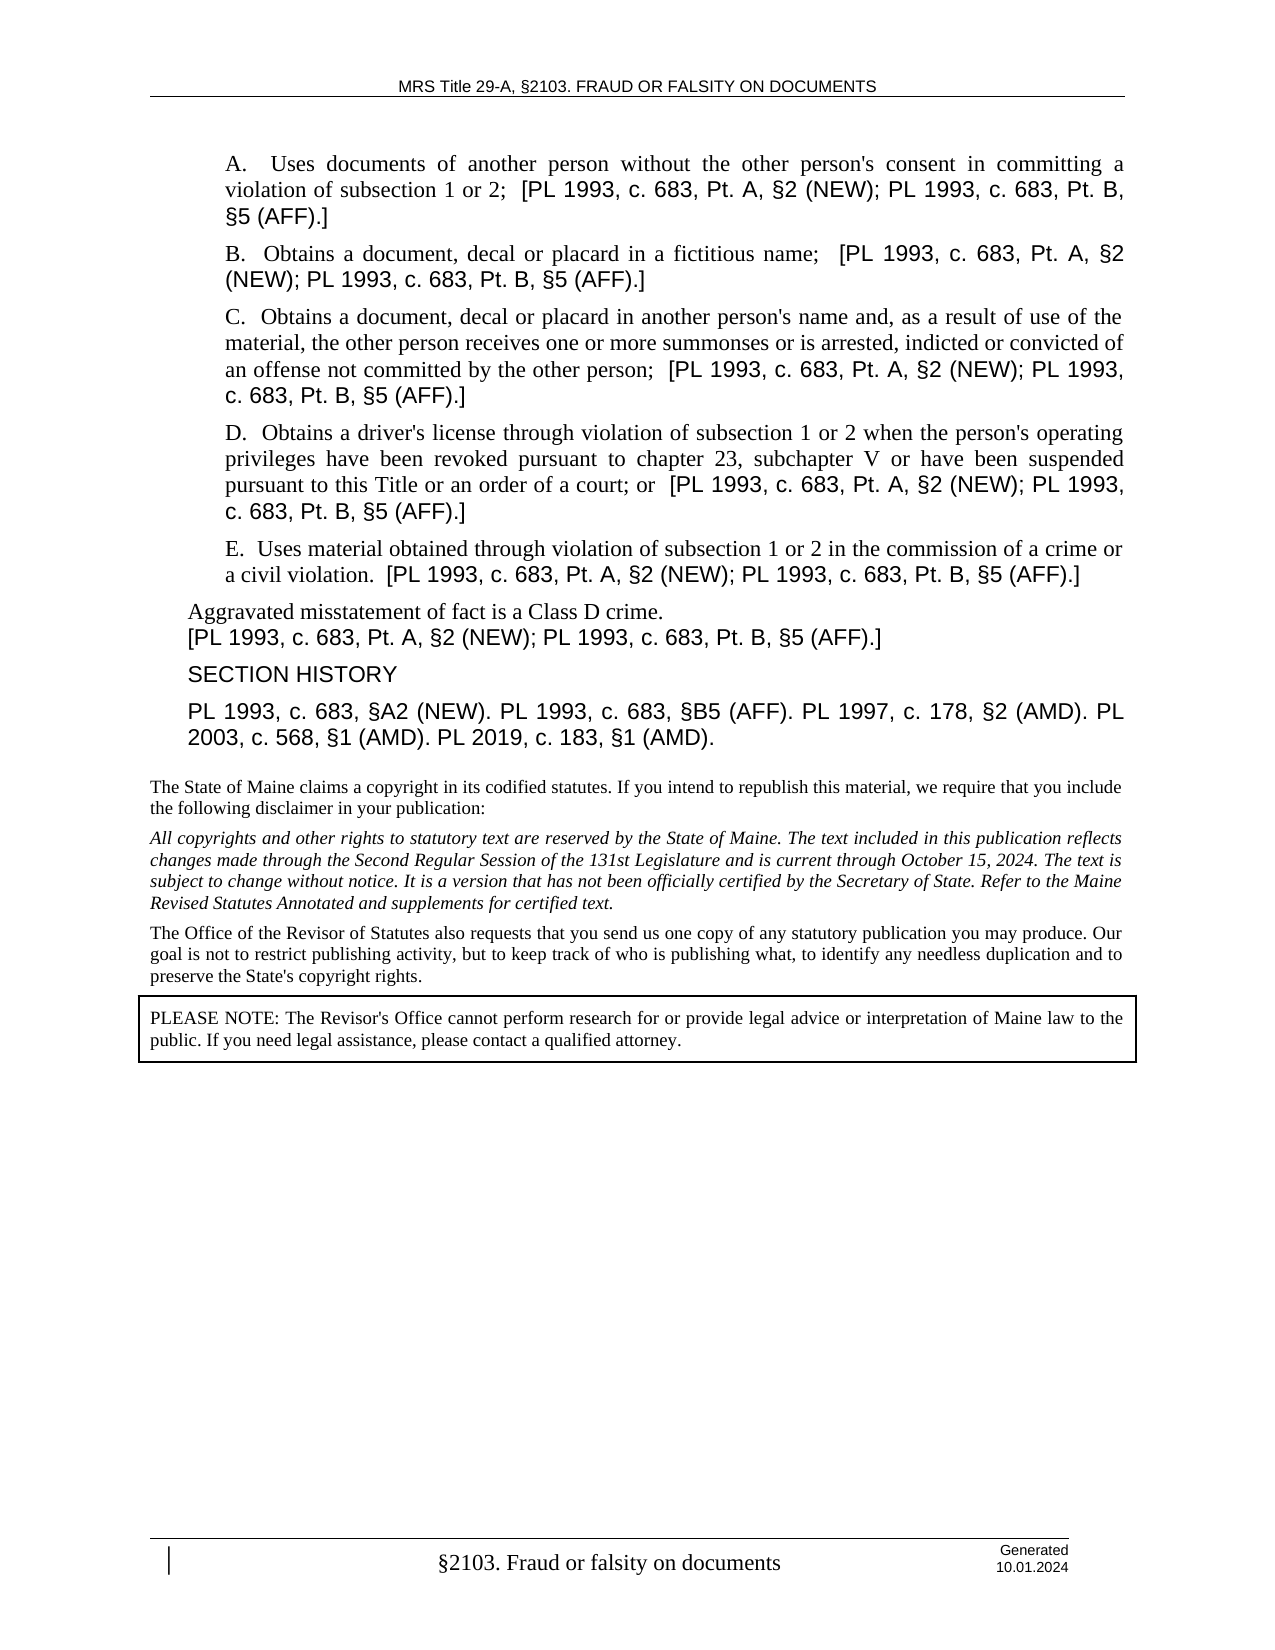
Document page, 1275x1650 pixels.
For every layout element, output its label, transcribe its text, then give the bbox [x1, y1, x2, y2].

text PLEASE NOTE: The Revisor's Office cannot perform research for or provide legal advice or interpretation of Maine law to the public. If you need legal assistance, please contact a qualified attorney. [140, 997, 1135, 1061]
text C. Obtains a document, decal or placard in another person's name and, as a result of use of the material, the other person receives one or more summonses or is arrested, indicted or convicted of an offense not committed by the other person; [PL 1993, c. 683, Pt. A, §2 (NEW); PL 1993, c. 683, Pt. B, §5 (AFF).] [225, 303, 1125, 408]
text B. Obtains a document, decal or placard in a fictitious name; [PL 1993, c. 683, Pt. A, §2 (NEW); PL 1993, c. 683, Pt. B, §5 (AFF).] [225, 239, 1125, 292]
text Aggravated misstatement of fact is a Class D crime. [187, 598, 1125, 624]
text All copyrights and other rights to statutory text are reserved by the State of Maine. The text included in this publication reflects changes made through the Second Regular Session of the 131st Legislature and is current through October 15, 2024 . The text is subject to change without notice. It is a version that has not been officially certified by the Secretary of State. Refer to the Maine Revised Statutes Annotated and supplements for certified text. [150, 827, 1125, 913]
text The State of Maine claims a copyright in its codified statutes. If you intend to republish this material, we require that you include the following disclaimer in your publication: [150, 776, 1125, 819]
text The Office of the Revisor of Statutes also requests that you send us one copy of any statutory publication you may produce. Our goal is not to restrict publishing activity, but to keep track of who is publishing what, to identify any needless duplication and to preserve the State's copyright rights. [150, 922, 1125, 986]
text SECTION HISTORY [187, 661, 1125, 687]
text PL 1993, c. 683, §A2 (NEW). PL 1993, c. 683, §B5 (AFF). PL 1997, c. 178, §2 (AMD). PL 2003, c. 568, §1 (AMD). PL 2019, c. 183, §1 (AMD). [187, 698, 1125, 751]
text A. Uses documents of another person without the other person's consent in committing a violation of subsection 1 or 2; [PL 1993, c. 683, Pt. A, §2 (NEW); PL 1993, c. 683, Pt. B, §5 (AFF).] [225, 150, 1125, 229]
text E. Uses material obtained through violation of subsection 1 or 2 in the commission of a crime or a civil violation. [PL 1993, c. 683, Pt. A, §2 (NEW); PL 1993, c. 683, Pt. B, §5 (AFF).] [225, 535, 1125, 587]
text D. Obtains a driver's license through violation of subsection 1 or 2 when the person's operating privileges have been revoked pursuant to chapter 23, subchapter V or have been suspended pursuant to this Title or an order of a court; or [PL 1993, c. 683, Pt. A, §2 (NEW); PL 1993, c. 683, Pt. B, §5 (AFF).] [225, 419, 1125, 524]
text [PL 1993, c. 683, Pt. A, §2 (NEW); PL 1993, c. 683, Pt. B, §5 (AFF).] [187, 624, 1125, 651]
